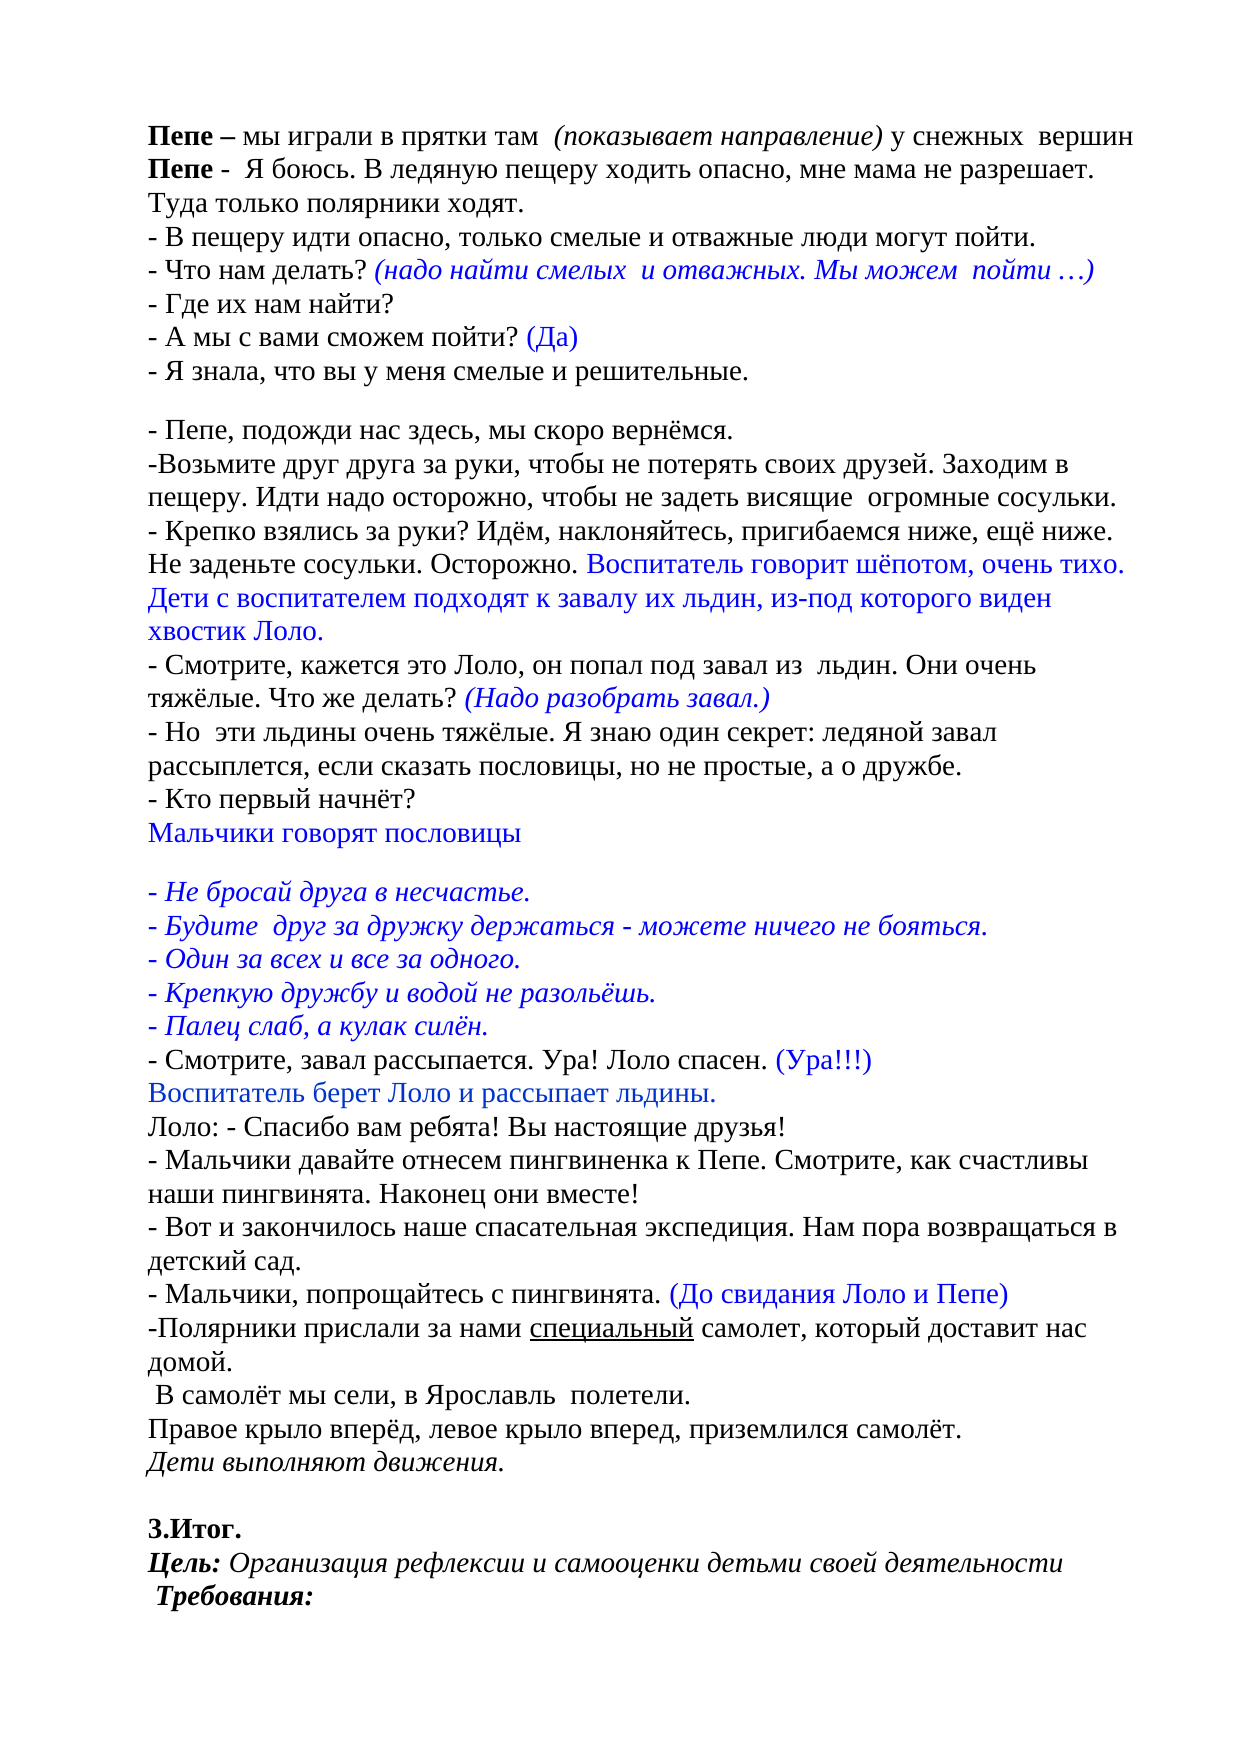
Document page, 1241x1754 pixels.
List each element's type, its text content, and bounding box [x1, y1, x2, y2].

text - Будите друг за дружку держаться - можете ничего не бояться. [148, 908, 1152, 941]
text 3.Итог. [148, 1511, 1152, 1545]
text - Вот и закончилось наше спасательная экспедиция. Нам пора возвращаться в детский сад. [148, 1209, 1152, 1277]
text - Один за всех и все за одного. [148, 941, 1152, 975]
text Пепе - Я боюсь. В ледяную пещеру ходить опасно, мне мама не разрешает. Туда только полярники ходят. [148, 152, 1152, 219]
text Цель: Организация рефлексии и самооценки детьми своей деятельности [148, 1545, 1152, 1578]
text Воспитатель берет Лоло и рассыпает льдины. [148, 1075, 1152, 1109]
text Лоло: - Спасибо вам ребята! Вы настоящие друзья! [148, 1109, 1152, 1142]
text -Полярники прислали за нами специальный самолет, который доставит нас домой. [148, 1310, 1152, 1377]
text - Смотрите, кажется это Лоло, он попал под завал из льдин. Они очень тяжёлые. Что же делать? (Надо разобрать завал.) [148, 647, 1152, 714]
text - Не бросай друга в несчастье. [148, 874, 1152, 908]
text Дети выполняют движения. [148, 1444, 1152, 1478]
text - Смотрите, завал рассыпается. Ура! Лоло спасен. (Ура!!!) [148, 1042, 1152, 1075]
text - Кто первый начнёт? [148, 781, 1152, 815]
text - Я знала, что вы у меня смелые и решительные. [148, 353, 1152, 386]
text В самолёт мы сели, в Ярославль полетели. [148, 1377, 1152, 1411]
text - Мальчики, попрощайтесь с пингвинята. (До свидания Лоло и Пепе) [148, 1277, 1152, 1310]
text Мальчики говорят пословицы [148, 815, 1152, 848]
text -Возьмите друг друга за руки, чтобы не потерять своих друзей. Заходим в пещеру. Идти надо осторожно, чтобы не задеть висящие огромные сосульки. [148, 446, 1152, 513]
text - Пепе, подожди нас здесь, мы скоро вернёмся. [148, 412, 1152, 446]
text Пепе – мы играли в прятки там (показывает направление) у снежных вершин [148, 118, 1152, 152]
text - Крепкую дружбу и водой не разольёшь. [148, 975, 1152, 1008]
text - В пещеру идти опасно, только смелые и отважные люди могут пойти. [148, 219, 1152, 252]
text - А мы с вами сможем пойти? (Да) [148, 319, 1152, 353]
text Требования: [148, 1578, 1152, 1612]
text - Но эти льдины очень тяжёлые. Я знаю один секрет: ледяной завал рассыплется, если сказать пословицы, но не простые, а о дружбе. [148, 714, 1152, 781]
text - Мальчики давайте отнесем пингвиненка к Пепе. Смотрите, как счастливы наши пингвинята. Наконец они вместе! [148, 1142, 1152, 1209]
text Правое крыло вперёд, левое крыло вперед, приземлился самолёт. [148, 1411, 1152, 1444]
text - Что нам делать? (надо найти смелых и отважных. Мы можем пойти …) [148, 252, 1152, 286]
text - Где их нам найти? [148, 286, 1152, 319]
text - Палец слаб, а кулак силён. [148, 1008, 1152, 1042]
text - Крепко взялись за руки? Идём, наклоняйтесь, пригибаемся ниже, ещё ниже. Не заденьте сосульки. Осторожно. Воспитатель говорит шёпотом, очень тихо. Дети с воспитателем подходят к завалу их льдин, из-под которого виден хвостик Лоло. [148, 513, 1152, 647]
